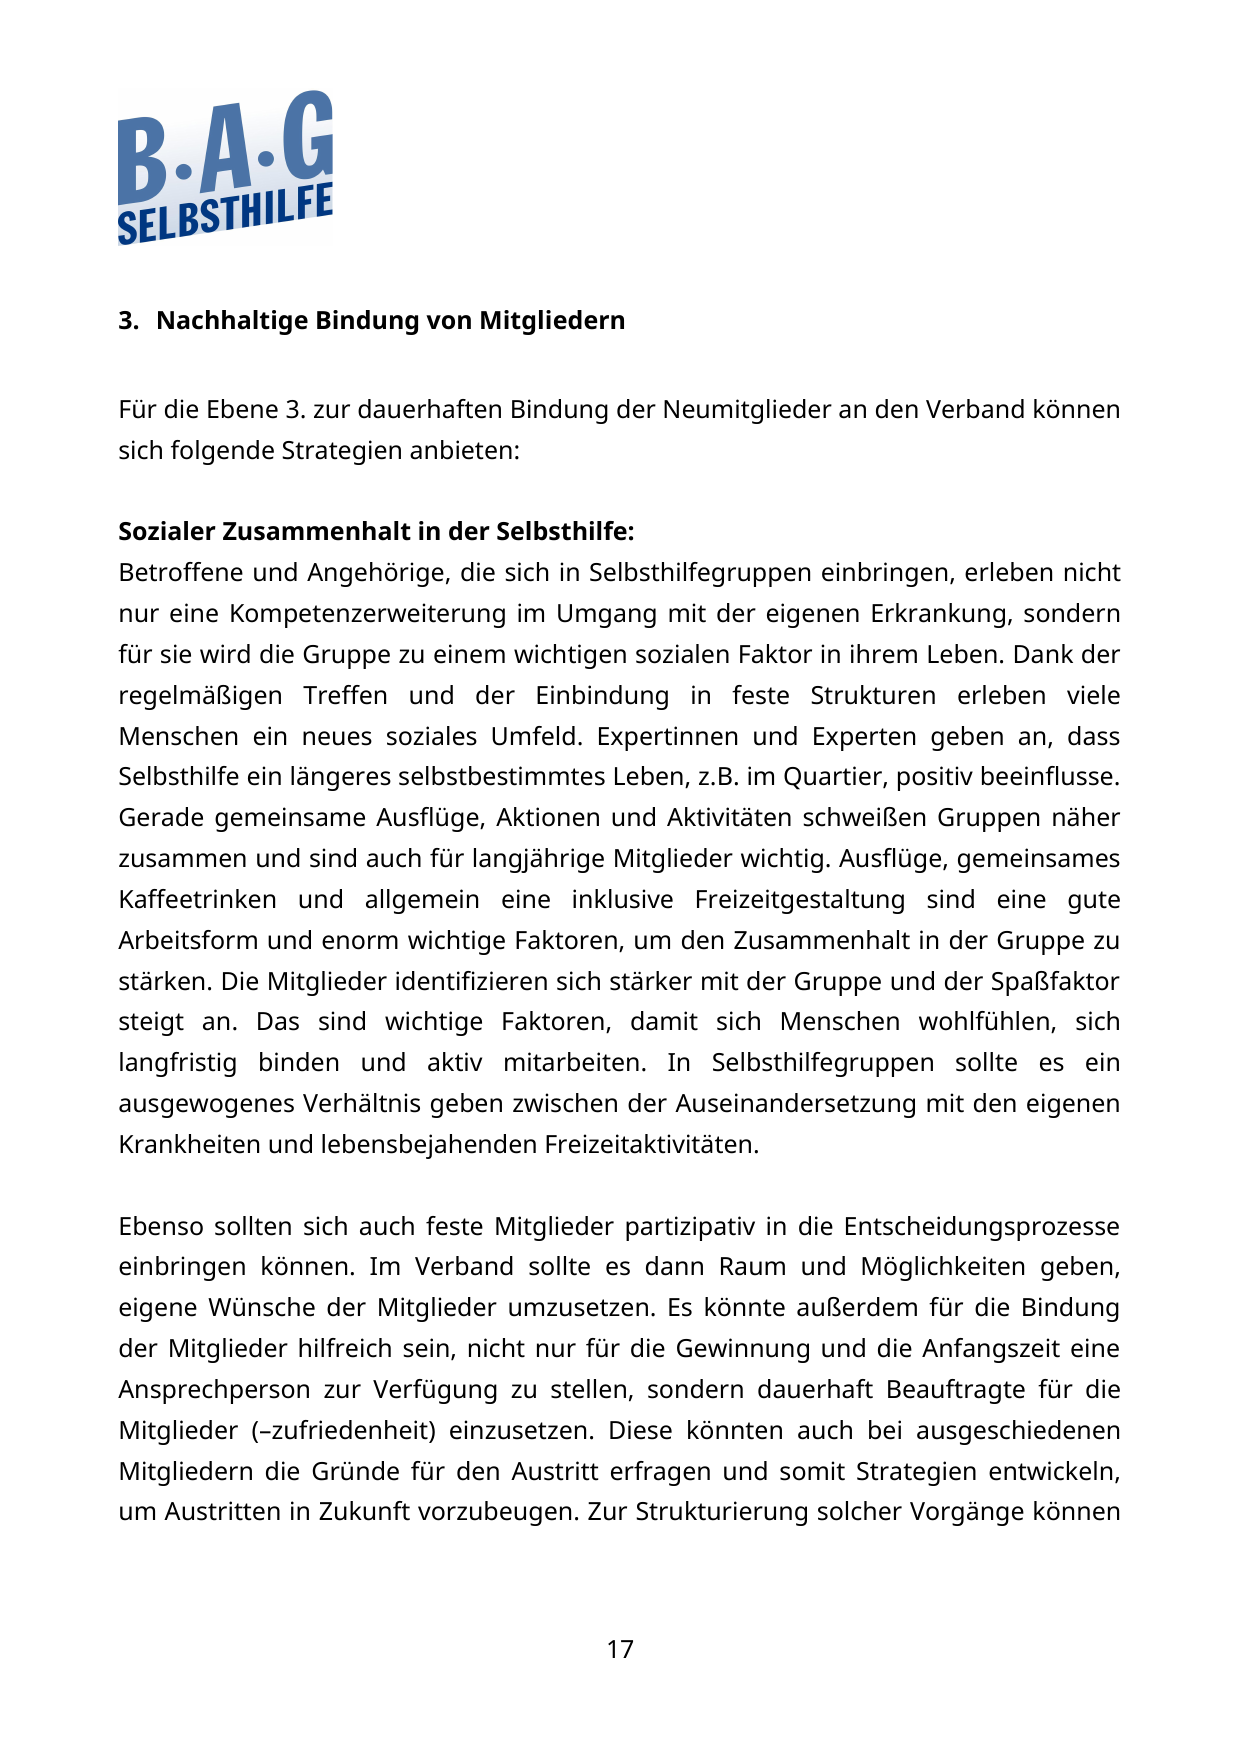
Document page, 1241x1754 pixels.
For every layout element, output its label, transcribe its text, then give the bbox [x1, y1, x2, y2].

picture [118, 88, 333, 246]
text Für die Ebene 3. zur dauerhaften Bindung der Neumitglieder an den Verband können sich folgende Strategien anbieten: [118, 391, 1122, 466]
subtitle Sozialer Zusammenhalt in der Selbsthilfe: [118, 514, 1122, 548]
text Betroffene und Angehörige, die sich in Selbsthilfegruppen einbringen, erleben nicht nur eine Kompetenzerweiterung im Umgang mit der eigenen Erkrankung, sondern für sie wird die Gruppe zu einem wichtigen sozialen Faktor in ihrem Leben. Dank der regelmäßigen Treffen und der Einbindung in feste Strukturen erleben viele Menschen ein neues soziales Umfeld. Expertinnen und Experten geben an, dass Selbsthilfe ein längeres selbstbestimmtes Leben, z.B. im Quartier, positiv beeinflusse. Gerade gemeinsame Ausflüge, Aktionen und Aktivitäten schweißen Gruppen näher zusammen und sind auch für langjährige Mitglieder wichtig. Ausflüge, gemeinsames Kaffeetrinken und allgemein eine inklusive Freizeitgestaltung sind eine gute Arbeitsform und enorm wichtige Faktoren, um den Zusammenhalt in der Gruppe zu stärken. Die Mitglieder identifizieren sich stärker mit der Gruppe und der Spaßfaktor steigt an. Das sind wichtige Faktoren, damit sich Menschen wohlfühlen, sich langfristig binden und aktiv mitarbeiten. In Selbsthilfegruppen sollte es ein ausgewogenes Verhältnis geben zwischen der Auseinandersetzung mit den eigenen Krankheiten und lebensbejahenden Freizeitaktivitäten. [118, 555, 1122, 1161]
subtitle Nachhaltige Bindung von Mitgliedern [118, 303, 1122, 337]
